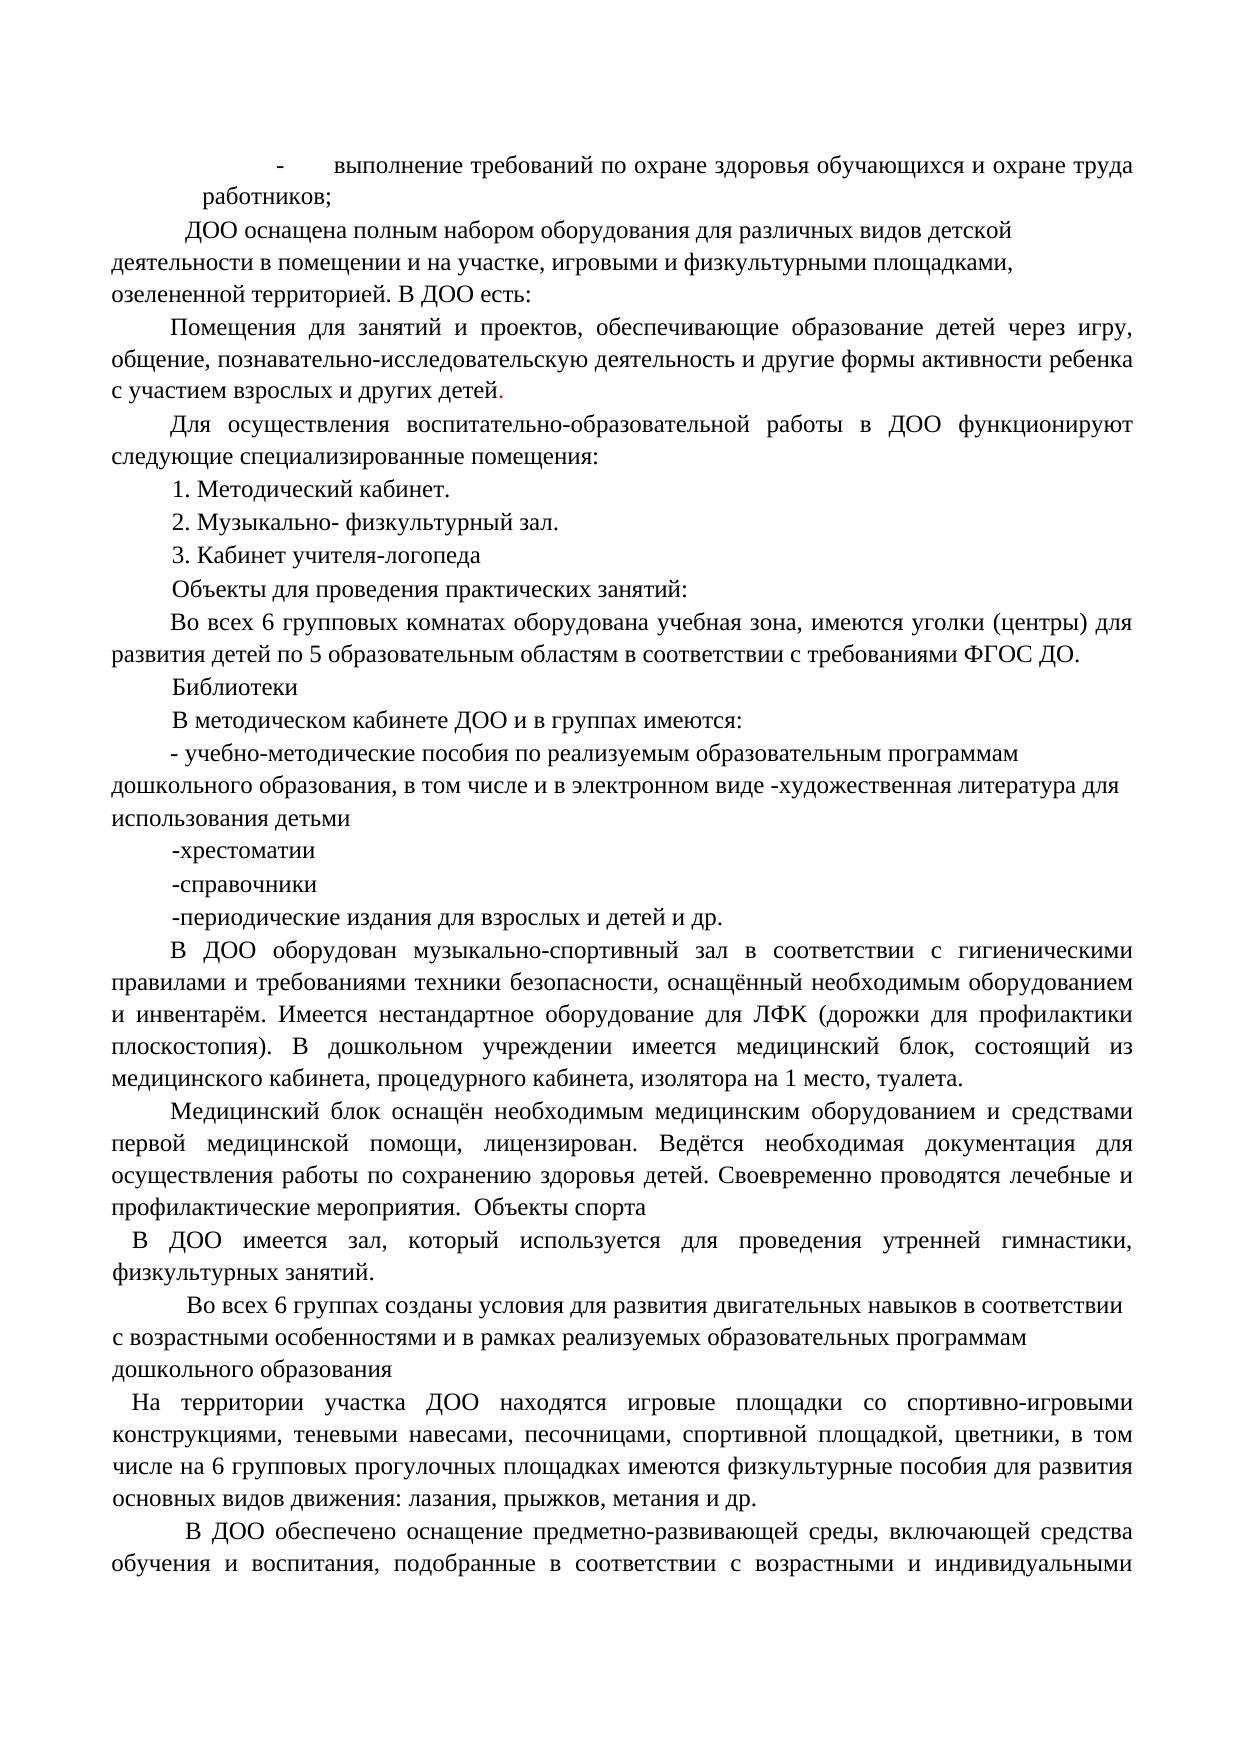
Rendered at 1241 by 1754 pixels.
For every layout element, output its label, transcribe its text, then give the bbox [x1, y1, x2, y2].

text Объекты для проведения практических занятий: [172, 574, 1134, 602]
text Во всех 6 группах созданы условия для развития двигательных навыков в соответствии с возрастными особенностями и в рамках реализуемых образовательных программам дошкольного образования [111, 1290, 1128, 1383]
text Библиотеки [172, 672, 1134, 701]
list Музыкально- физкультурный зал. [172, 507, 1134, 536]
text -периодические издания для взрослых и детей и др. [172, 902, 1134, 931]
list Методический кабинет. [172, 474, 1134, 503]
text В ДОО имеется зал, который используется для проведения утренней гимнастики, физкультурных занятий. [111, 1225, 1134, 1285]
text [111, 1516, 1134, 1576]
text Помещения для занятий и проектов, обеспечивающие образование детей через игру, общение, познавательно-исследовательскую деятельность и другие формы активности ребенка с участием взрослых и других детей. [111, 312, 1134, 404]
text Медицинский блок оснащён необходимым медицинским оборудованием и средствами первой медицинской помощи, лицензирован. Ведётся необходимая документация для осуществления работы по сохранению здоровья детей. Своевременно проводятся лечебные и профилактические мероприятия. Объекты спорта [111, 1096, 1134, 1220]
list Кабинет учителя-логопеда [172, 540, 1134, 569]
list выполнение требований по охране здоровья обучающихся и охране труда работников; [202, 150, 1134, 210]
text - учебно-методические пособия по реализуемым образовательным программам дошкольного образования, в том числе и в электронном виде -художественная литература для использования детьми [111, 738, 1128, 832]
text -справочники [172, 869, 1134, 897]
text Во всех 6 групповых комнатах оборудована учебная зона, имеются уголки (центры) для развития детей по 5 образовательным областям в соответствии с требованиями ФГОС ДО. [111, 607, 1134, 667]
text Для осуществления воспитательно-образовательной работы в ДОО функционируют следующие специализированные помещения: [111, 409, 1134, 469]
text В ДОО оборудован музыкально-спортивный зал в соответствии с гигиеническими правилами и требованиями техники безопасности, оснащённый необходимым оборудованием и инвентарём. Имеется нестандартное оборудование для ЛФК (дорожки для профилактики плоскостопия). В дошкольном учреждении имеется медицинский блок, состоящий из медицинского кабинета, процедурного кабинета, изолятора на 1 место, туалета. [111, 935, 1134, 1091]
text -хрестоматии [172, 836, 1134, 864]
text На территории участка ДОО находятся игровые площадки со спортивно-игровыми конструкциями, теневыми навесами, песочницами, спортивной площадкой, цветники, в том числе на 6 групповых прогулочных площадках имеются физкультурные пособия для развития основных видов движения: лазания, прыжков, метания и др. [111, 1387, 1134, 1511]
text ДОО оснащена полным набором оборудования для различных видов детской деятельности в помещении и на участке, игровыми и физкультурными площадками, озелененной территорией. В ДОО есть: [111, 215, 1128, 308]
text В методическом кабинете ДОО и в группах имеются: [172, 705, 1134, 734]
